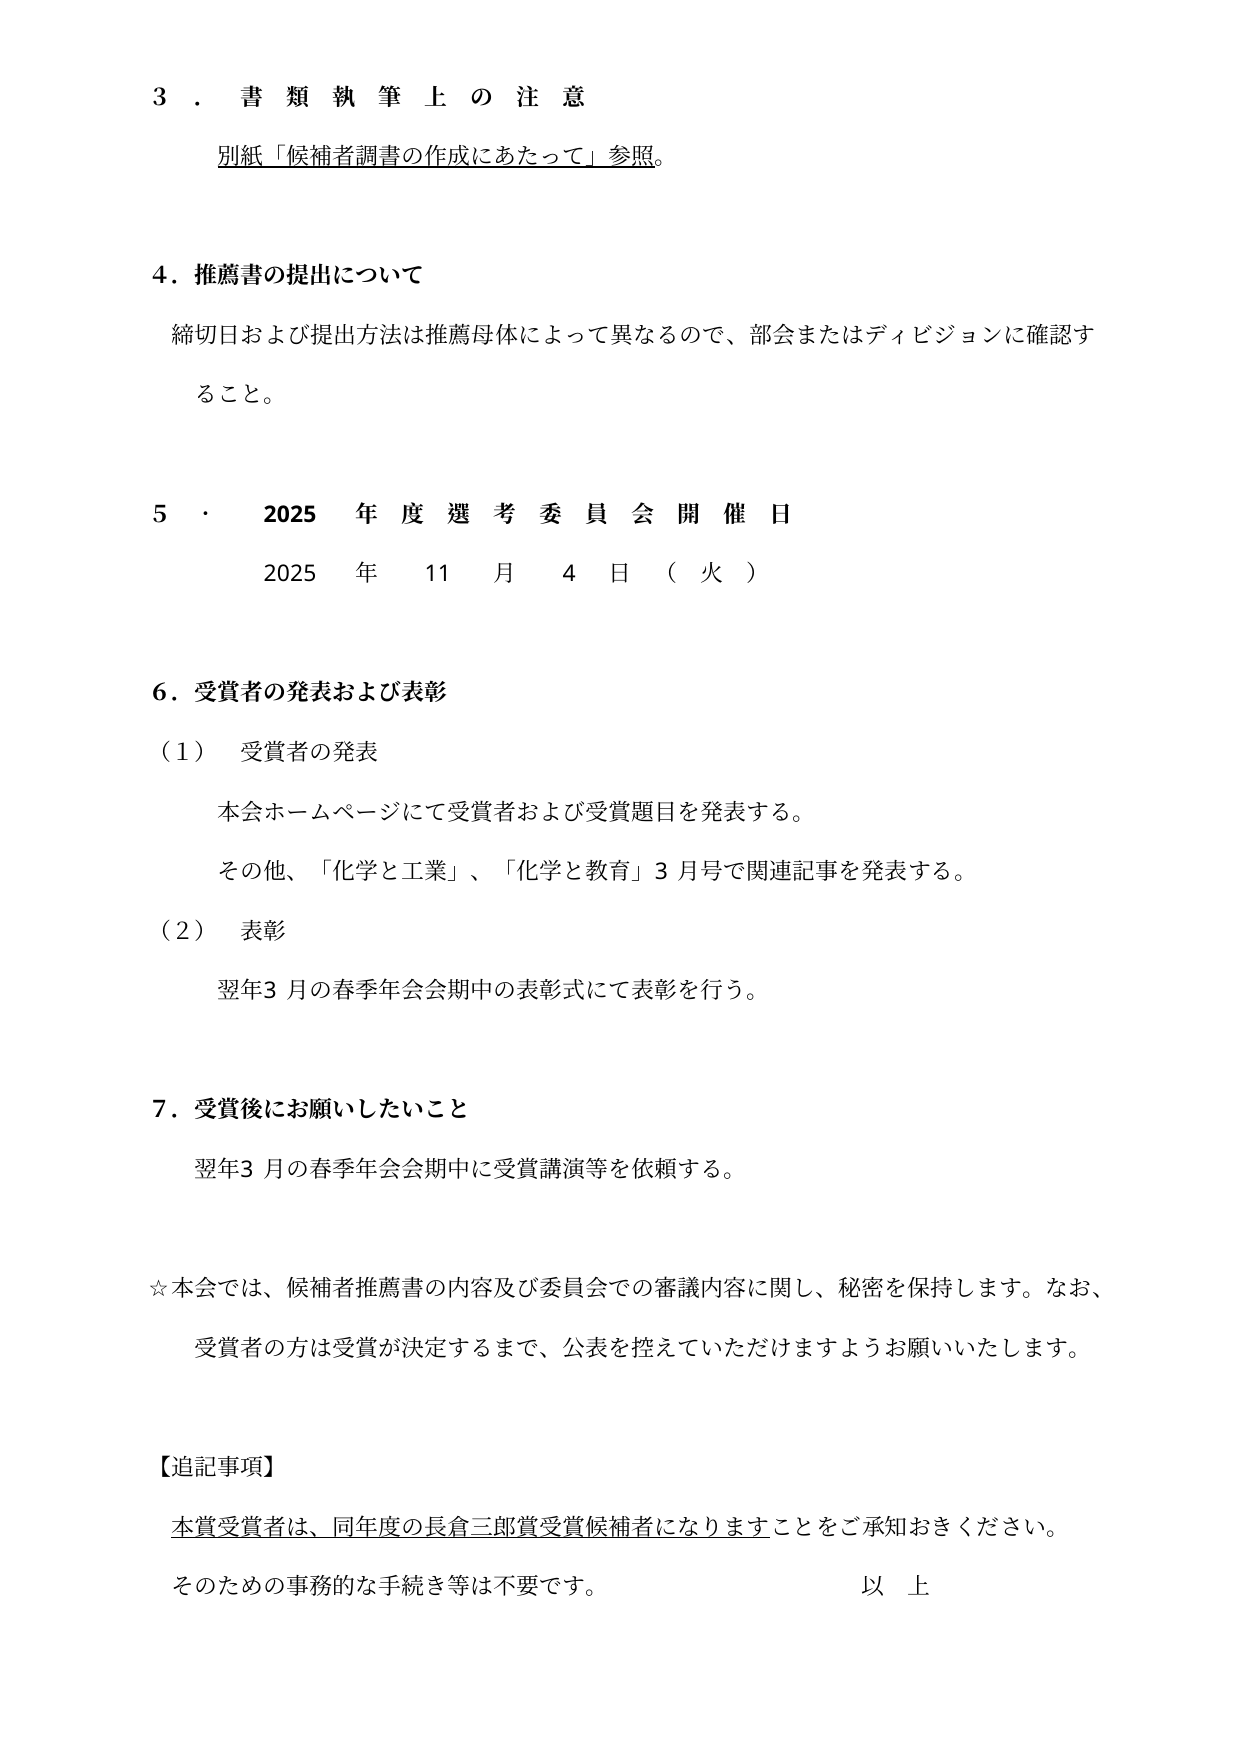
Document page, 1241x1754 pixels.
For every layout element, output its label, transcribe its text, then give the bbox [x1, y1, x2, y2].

text 締切日および提出方法は推薦母体によって異なるので、部会またはディビジョンに確認すること。 [148, 304, 1097, 423]
text （１） 受賞者の発表 [148, 721, 1092, 780]
text ７．受賞後にお願いしたいこと [148, 1078, 1092, 1138]
text ☆本会では、候補者推薦書の内容及び委員会での審議内容に関し、秘密を保持します。なお、受賞者の方は受賞が決定するまで、公表を控えていただけますようお願いいたします。 [148, 1257, 1092, 1376]
text 2025年11月4日（火） [148, 542, 1097, 602]
text 翌年3月の春季年会会期中に受賞講演等を依頼する。 [194, 1138, 1092, 1197]
text ３．書類執筆上の注意 [148, 65, 1097, 125]
text その他、「化学と工業」、「化学と教育」3月号で関連記事を発表する。 [171, 840, 1092, 899]
text 本賞受賞者は、同年度の長倉三郎賞受賞候補者になりますことをご承知おきください。 [171, 1495, 1092, 1555]
text （２） 表彰 [148, 899, 1092, 959]
text そのための事務的な手続き等は不要です。 以 上 [171, 1555, 1092, 1614]
text 別紙「候補者調書の作成にあたって」参照。 [148, 125, 1092, 184]
text 翌年3月の春季年会会期中の表彰式にて表彰を行う。 [171, 959, 1092, 1019]
text 本会ホームページにて受賞者および受賞題目を発表する。 [171, 780, 1092, 840]
text ６．受賞者の発表および表彰 [148, 661, 1092, 721]
text 【追記事項】 [148, 1436, 1092, 1495]
text ５．2025年度選考委員会開催日 [148, 482, 1097, 542]
text ４．推薦書の提出について [148, 244, 1097, 304]
